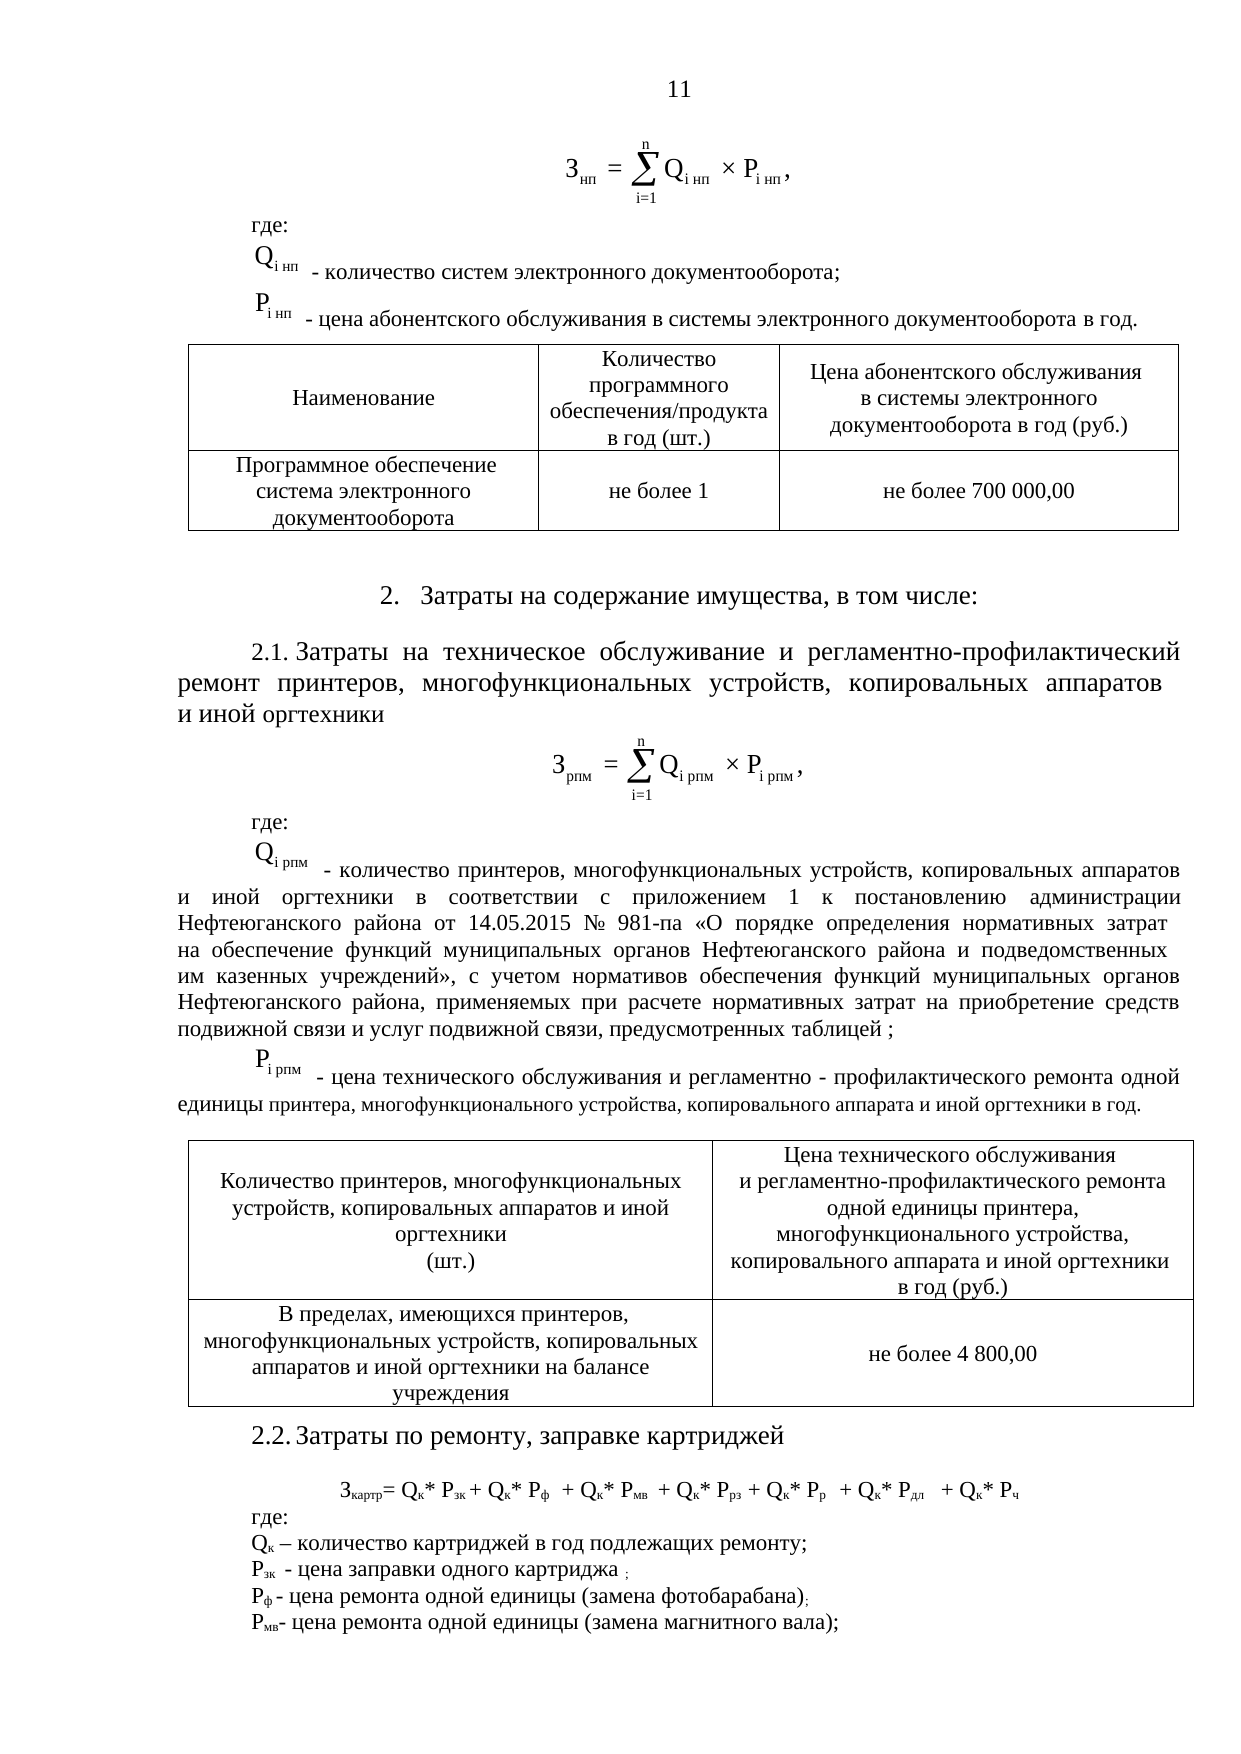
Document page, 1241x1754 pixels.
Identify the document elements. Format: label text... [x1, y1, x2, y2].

text - количество принтеров, многофункциональных устройств, копировальных аппаратов и иной оргтехники в соответствии с приложением 1 к постановлению администрации Нефтеюганского района от 14.05.2015 № 981-па «О порядке определения нормативных затрат на обеспечение функций муниципальных органов Нефтеюганского района и подведомственных им казенных учреждений», с учетом нормативов обеспечения функций муниципальных органов Нефтеюганского района, применяемых при расчете нормативных затрат на приобретение средств подвижной связи и услуг подвижной связи, предусмотренных таблицей ; [177, 834, 1181, 1041]
table_cell не более 1 [539, 451, 779, 530]
table_cell Программное обеспечение система электронного документооборота [189, 451, 538, 530]
text Qк – количество картриджей в год подлежащих ремонту; [177, 1529, 1181, 1555]
table_cell не более 4 800,00 [713, 1300, 1193, 1406]
table_header Цена технического обслуживания и регламентно-профилактического ремонта одной единицы принтера, многофункционального устройства, копировального аппарата и иной оргтехники в год (руб.) [713, 1141, 1193, 1299]
list Затраты на техническое обслуживание и регламентно-профилактический ремонт принтеров, многофункциональных устройств, копировальных аппаратов и иной оргтехники [177, 635, 1181, 728]
text где: [177, 808, 1181, 834]
list где: [177, 1503, 1181, 1529]
list Затраты на содержание имущества, в том числе: [177, 579, 1181, 611]
table_header Количество принтеров, многофункциональных устройств, копировальных аппаратов и иной оргтехники (шт.) [189, 1141, 712, 1299]
text где: [177, 211, 1181, 237]
text Pф - цена ремонта одной единицы (замена фотобарабана); [177, 1582, 1181, 1608]
text - цена абонентского обслуживания в системы электронного документооборота в год. [177, 284, 1181, 332]
text Pмв- цена ремонта одной единицы (замена магнитного вала); [177, 1608, 1181, 1634]
text - цена технического обслуживания и регламентно - профилактического ремонта одной единицы принтера, многофункционального устройства, копировального аппарата и иной оргтехники в год. [177, 1041, 1181, 1116]
list Затраты по ремонту, заправке картриджей [177, 1419, 1181, 1450]
list Зкартр= Qк* Pзк + Qк* Pф + Qк* Pмв + Qк* Pрз + Qк* Pр + Qк* Pдл + Qк* Pч [177, 1476, 1181, 1503]
table_cell В пределах, имеющихся принтеров, многофункциональных устройств, копировальных аппаратов и иной оргтехники на балансе учреждения [189, 1300, 712, 1406]
table_header Наименование [189, 345, 538, 450]
table_header Цена абонентского обслуживания в системы электронного документооборота в год (руб.) [780, 345, 1178, 450]
text - количество систем электронного документооборота; [177, 237, 1181, 284]
text Pзк - цена заправки одного картриджа ; [177, 1555, 1181, 1582]
table_cell не более 700 000,00 [780, 451, 1178, 530]
table_header Количество программного обеспечения/продукта в год (шт.) [539, 345, 779, 450]
